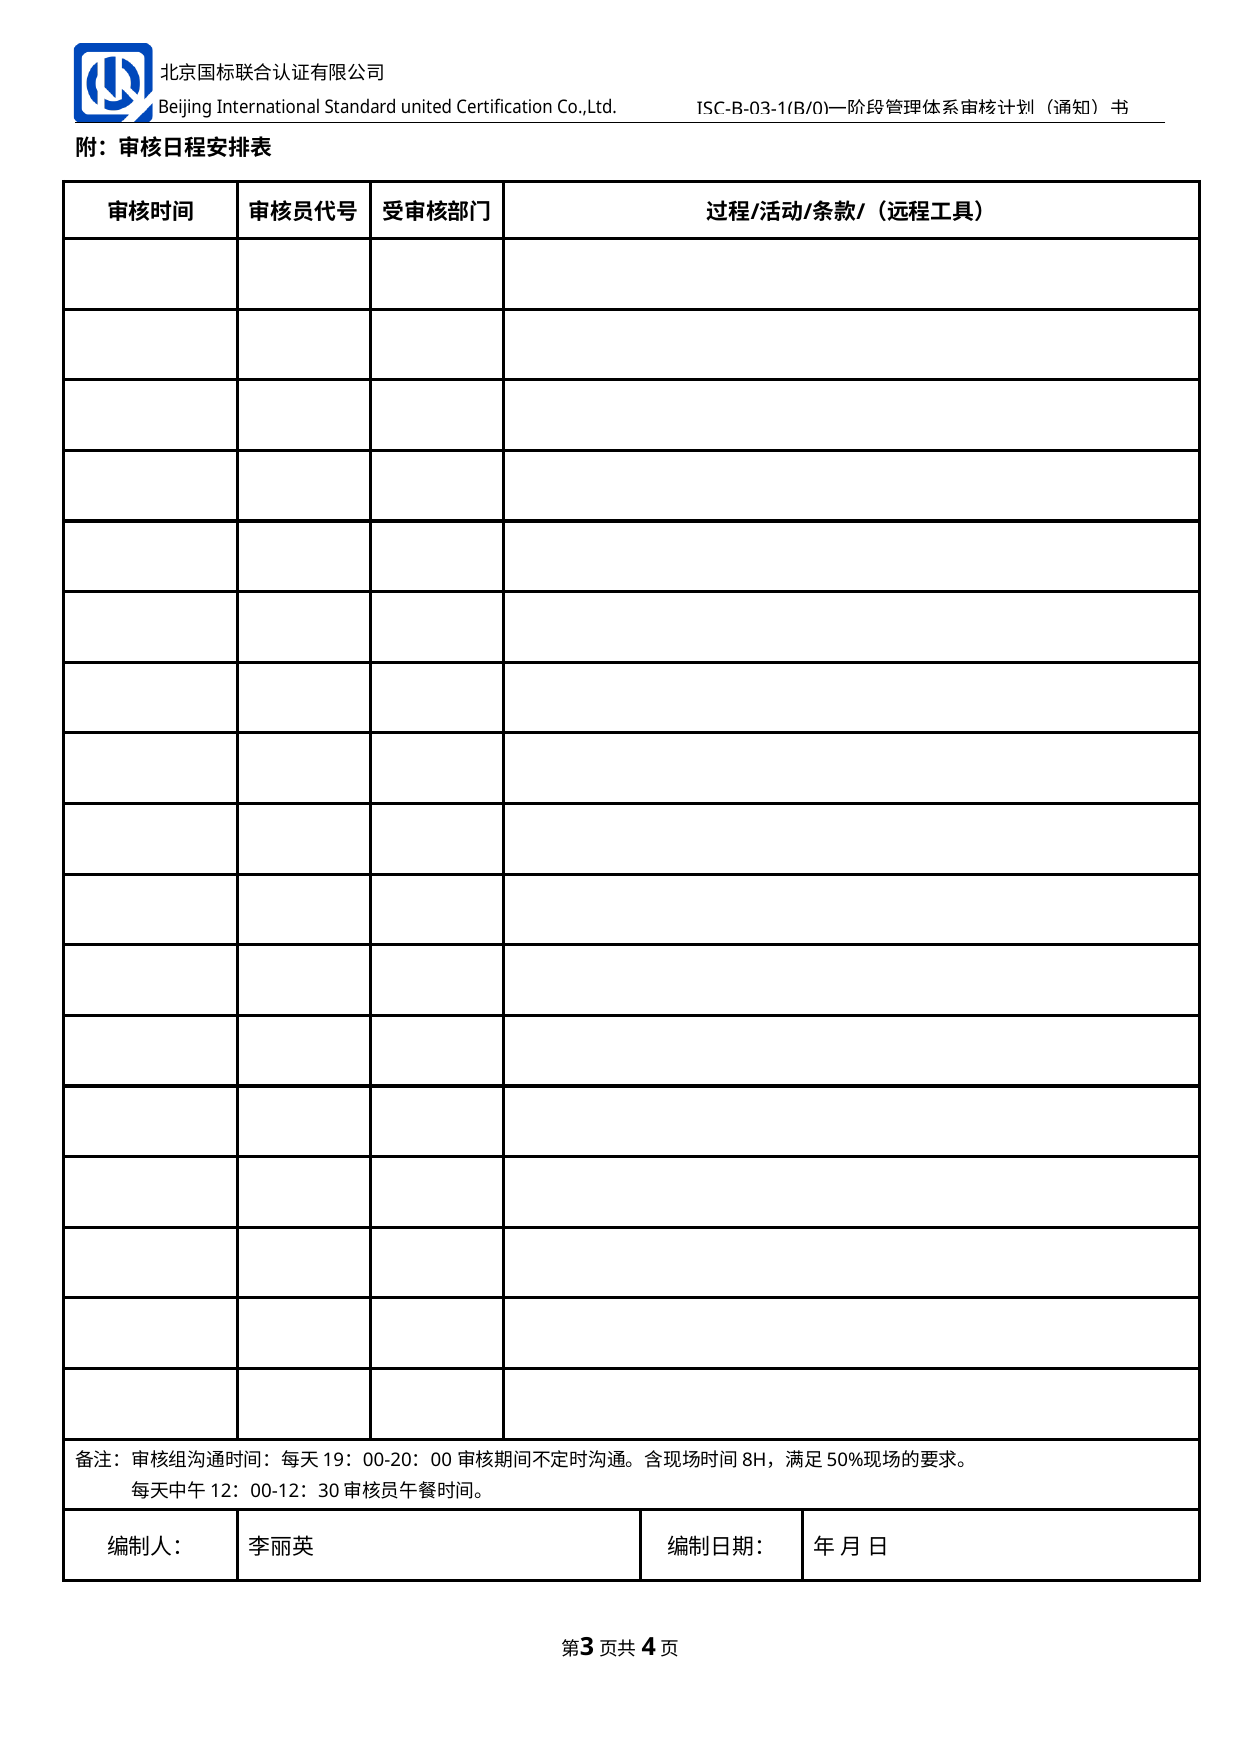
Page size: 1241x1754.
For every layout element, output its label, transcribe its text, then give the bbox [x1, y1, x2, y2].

table_cell [239, 734, 369, 802]
table_cell [65, 734, 236, 802]
table_cell [239, 876, 369, 943]
text 附：审核日程安排表 [75, 129, 1165, 163]
table_cell [239, 1370, 369, 1437]
table_cell [239, 1229, 369, 1296]
table_cell [239, 664, 369, 731]
table_cell [505, 1370, 1198, 1437]
table_cell [372, 1229, 502, 1296]
table_cell [505, 311, 1198, 378]
table_cell 年 月 日 [804, 1511, 1198, 1579]
table_cell [372, 452, 502, 519]
table_cell [239, 1088, 369, 1155]
table_cell [65, 381, 236, 449]
table_cell [505, 240, 1198, 307]
table_cell [505, 1158, 1198, 1226]
table_cell [505, 805, 1198, 872]
table_cell [505, 452, 1198, 519]
table_cell [505, 593, 1198, 661]
table_cell [372, 1158, 502, 1226]
table_cell [65, 1088, 236, 1155]
table_cell [372, 734, 502, 802]
table_cell [239, 805, 369, 872]
picture [73, 43, 153, 123]
table_cell [239, 452, 369, 519]
table_cell [505, 876, 1198, 943]
table_cell [239, 381, 369, 449]
table_cell [372, 946, 502, 1014]
table_cell [65, 1017, 236, 1084]
table_cell [239, 240, 369, 307]
table_cell [65, 311, 236, 378]
table_cell [505, 1088, 1198, 1155]
table_cell [505, 523, 1198, 590]
table_cell [372, 240, 502, 307]
table_cell [65, 240, 236, 307]
table_cell [505, 664, 1198, 731]
table_cell [65, 1229, 236, 1296]
table_cell [505, 1299, 1198, 1367]
table_cell [65, 664, 236, 731]
table_cell [65, 1158, 236, 1226]
table_cell [372, 664, 502, 731]
table_cell [372, 876, 502, 943]
table_cell [239, 523, 369, 590]
table_header 过程/活动/条款/（远程工具） [505, 183, 1198, 237]
table_cell [505, 734, 1198, 802]
table_cell [239, 1017, 369, 1084]
table_cell [372, 593, 502, 661]
table_cell 李丽英 [239, 1511, 639, 1579]
table_cell [65, 593, 236, 661]
table_cell [505, 381, 1198, 449]
table_cell [505, 1229, 1198, 1296]
table_cell 编制人： [65, 1511, 236, 1579]
table_cell [372, 1370, 502, 1437]
table_cell [372, 523, 502, 590]
table_header 审核时间 [65, 183, 236, 237]
table_cell [239, 311, 369, 378]
table_header 受审核部门 [372, 183, 502, 237]
table_header 审核员代号 [239, 183, 369, 237]
table_cell [372, 1017, 502, 1084]
table_cell [372, 805, 502, 872]
table_cell [505, 1017, 1198, 1084]
table_cell [65, 1370, 236, 1437]
table_cell [505, 946, 1198, 1014]
table_cell [65, 452, 236, 519]
table_cell [65, 1299, 236, 1367]
table_cell [239, 1158, 369, 1226]
table_cell [372, 1299, 502, 1367]
table_cell 备注：审核组沟通时间：每天19：00-20：00 审核期间不定时沟通。含现场时间8H，满足50%现场的要求。 每天中午12：00-12：30审核员午餐时间。 [65, 1441, 1198, 1508]
table_cell [239, 1299, 369, 1367]
table_cell 编制日期： [642, 1511, 801, 1579]
table_cell [239, 946, 369, 1014]
table_cell [65, 876, 236, 943]
table_cell [372, 1088, 502, 1155]
table_cell [65, 946, 236, 1014]
table_cell [372, 381, 502, 449]
table_cell [372, 311, 502, 378]
table_cell [239, 593, 369, 661]
table_cell [65, 805, 236, 872]
table_cell [65, 523, 236, 590]
